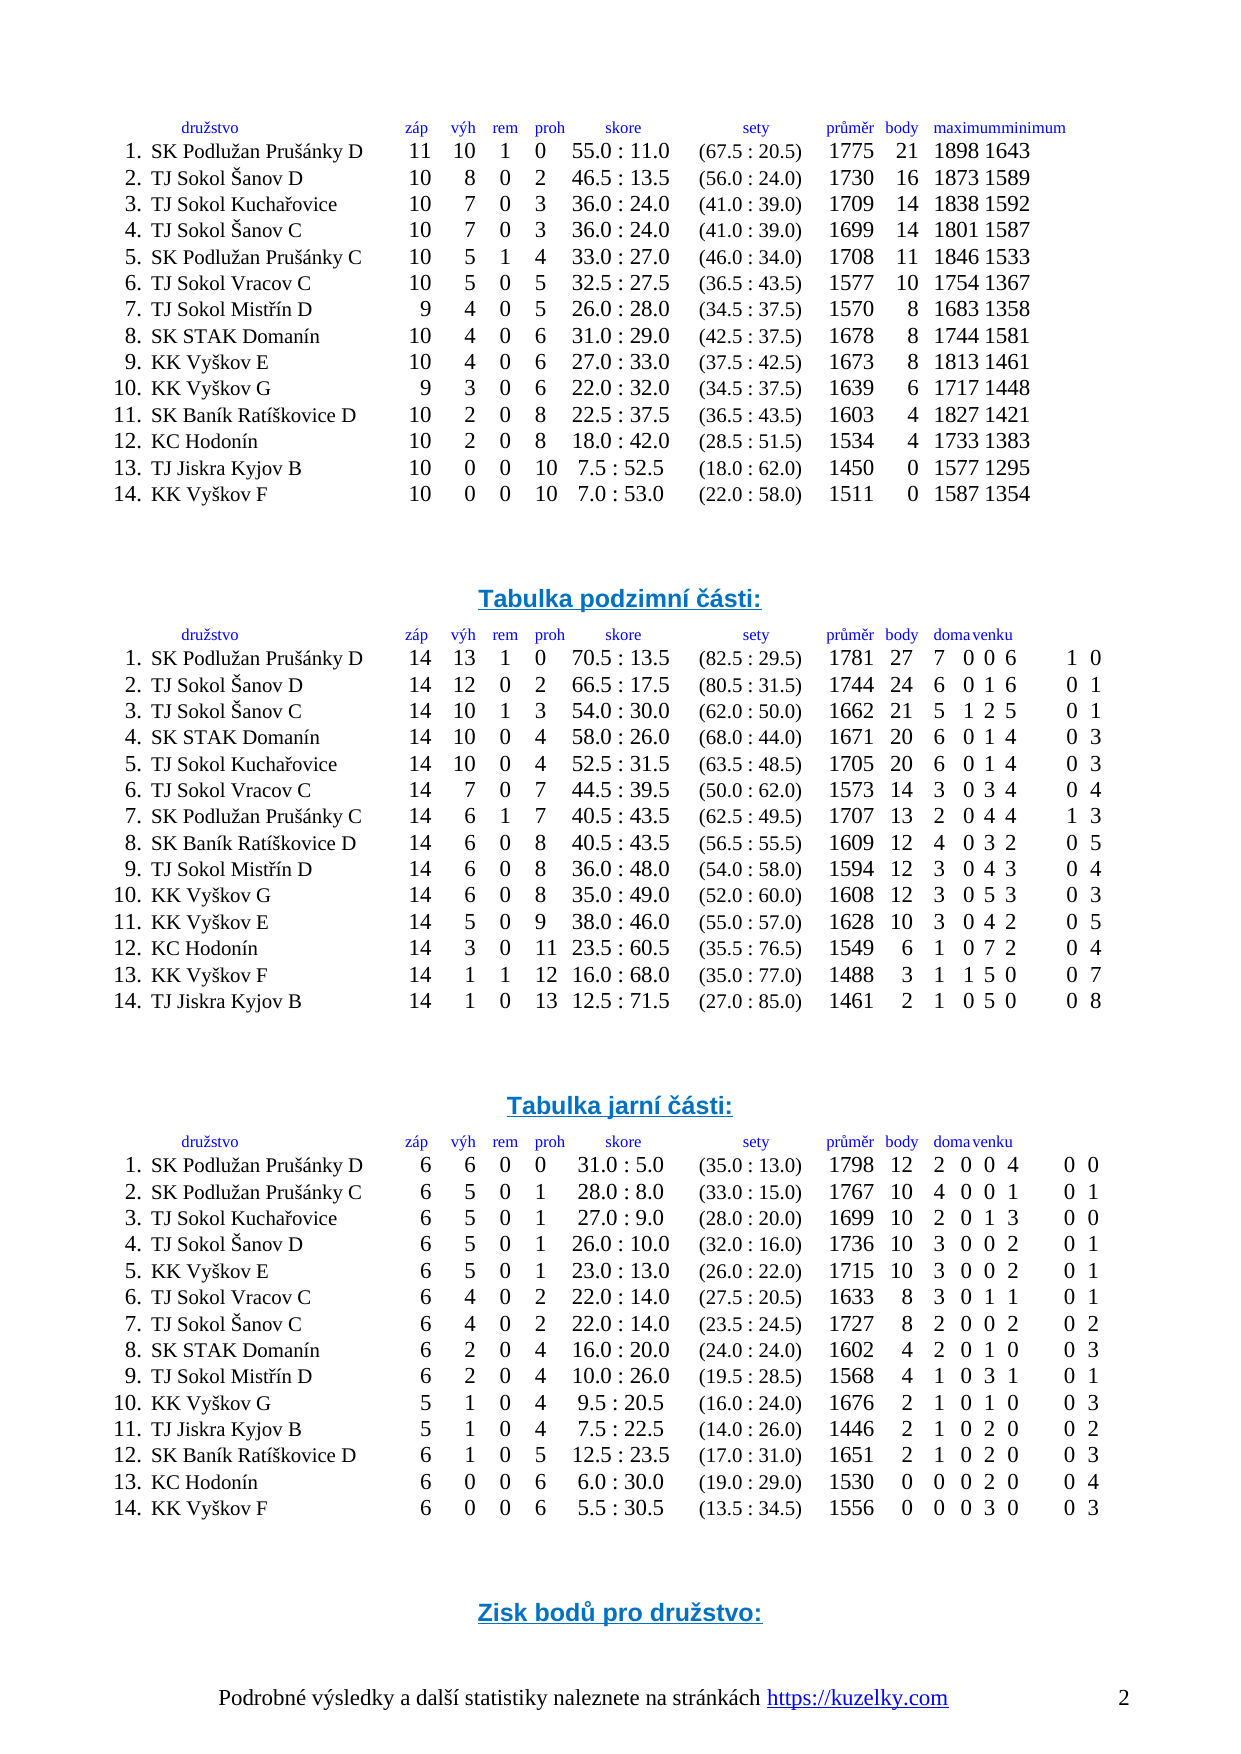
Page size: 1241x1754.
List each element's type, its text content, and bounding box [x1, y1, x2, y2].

text Zisk bodů pro družstvo: [94, 1598, 1145, 1627]
text 6. TJ Sokol Vracov C 6 4 0 2 22.0 : 14.0 (27.5 : 20.5) 1633 8 3 0 1 1 0 1 [106, 1283, 1134, 1309]
text 4. SK STAK Domanín 14 10 0 4 58.0 : 26.0 (68.0 : 44.0) 1671 20 6 0 1 4 0 3 [106, 723, 1134, 750]
text 11. KK Vyškov E 14 5 0 9 38.0 : 46.0 (55.0 : 57.0) 1628 10 3 0 4 2 0 5 [106, 908, 1134, 934]
text 7. SK Podlužan Prušánky C 14 6 1 7 40.5 : 43.5 (62.5 : 49.5) 1707 13 2 0 4 4 1 3 [106, 802, 1134, 829]
text 5. TJ Sokol Kuchařovice 14 10 0 4 52.5 : 31.5 (63.5 : 48.5) 1705 20 6 0 1 4 0 3 [106, 750, 1134, 776]
text 7. TJ Sokol Šanov C 6 4 0 2 22.0 : 14.0 (23.5 : 24.5) 1727 8 2 0 0 2 0 2 [106, 1309, 1134, 1336]
text 14. KK Vyškov F 6 0 0 6 5.5 : 30.5 (13.5 : 34.5) 1556 0 0 0 3 0 0 3 [106, 1494, 1134, 1520]
text Tabulka podzimní části: [94, 584, 1145, 613]
text 4. TJ Sokol Šanov C 10 7 0 3 36.0 : 24.0 (41.0 : 39.0) 1699 14 1801 1587 [106, 216, 1134, 243]
text 14. TJ Jiskra Kyjov B 14 1 0 13 12.5 : 71.5 (27.0 : 85.0) 1461 2 1 0 5 0 0 8 [106, 987, 1134, 1013]
text 1. SK Podlužan Prušánky D 14 13 1 0 70.5 : 13.5 (82.5 : 29.5) 1781 27 7 0 0 6 1 0 [106, 644, 1134, 671]
text družstvo záp výh rem proh skore sety průměr body doma venku [106, 1132, 1134, 1151]
text 9. TJ Sokol Mistřín D 6 2 0 4 10.0 : 26.0 (19.5 : 28.5) 1568 4 1 0 3 1 0 1 [106, 1362, 1134, 1389]
text 5. SK Podlužan Prušánky C 10 5 1 4 33.0 : 27.0 (46.0 : 34.0) 1708 11 1846 1533 [106, 243, 1134, 269]
text 14. KK Vyškov F 10 0 0 10 7.0 : 53.0 (22.0 : 58.0) 1511 0 1587 1354 [106, 480, 1134, 506]
text 2. TJ Sokol Šanov D 14 12 0 2 66.5 : 17.5 (80.5 : 31.5) 1744 24 6 0 1 6 0 1 [106, 671, 1134, 697]
text 8. SK STAK Domanín 10 4 0 6 31.0 : 29.0 (42.5 : 37.5) 1678 8 1744 1581 [106, 322, 1134, 348]
text 3. TJ Sokol Kuchařovice 10 7 0 3 36.0 : 24.0 (41.0 : 39.0) 1709 14 1838 1592 [106, 190, 1134, 216]
text 2. TJ Sokol Šanov D 10 8 0 2 46.5 : 13.5 (56.0 : 24.0) 1730 16 1873 1589 [106, 164, 1134, 190]
text družstvo záp výh rem proh skore sety průměr body maximum minimum [106, 118, 1134, 137]
text 6. TJ Sokol Vracov C 10 5 0 5 32.5 : 27.5 (36.5 : 43.5) 1577 10 1754 1367 [106, 269, 1134, 295]
text 2. SK Podlužan Prušánky C 6 5 0 1 28.0 : 8.0 (33.0 : 15.0) 1767 10 4 0 0 1 0 1 [106, 1178, 1134, 1204]
text 1. SK Podlužan Prušánky D 11 10 1 0 55.0 : 11.0 (67.5 : 20.5) 1775 21 1898 1643 [106, 137, 1134, 164]
text 11. SK Baník Ratíškovice D 10 2 0 8 22.5 : 37.5 (36.5 : 43.5) 1603 4 1827 1421 [106, 401, 1134, 427]
text 3. TJ Sokol Šanov C 14 10 1 3 54.0 : 30.0 (62.0 : 50.0) 1662 21 5 1 2 5 0 1 [106, 697, 1134, 723]
text 8. SK Baník Ratíškovice D 14 6 0 8 40.5 : 43.5 (56.5 : 55.5) 1609 12 4 0 3 2 0 5 [106, 829, 1134, 855]
text 5. KK Vyškov E 6 5 0 1 23.0 : 13.0 (26.0 : 22.0) 1715 10 3 0 0 2 0 1 [106, 1257, 1134, 1283]
text 9. TJ Sokol Mistřín D 14 6 0 8 36.0 : 48.0 (54.0 : 58.0) 1594 12 3 0 4 3 0 4 [106, 855, 1134, 882]
text 10. KK Vyškov G 9 3 0 6 22.0 : 32.0 (34.5 : 37.5) 1639 6 1717 1448 [106, 374, 1134, 401]
text 6. TJ Sokol Vracov C 14 7 0 7 44.5 : 39.5 (50.0 : 62.0) 1573 14 3 0 3 4 0 4 [106, 776, 1134, 802]
text 10. KK Vyškov G 5 1 0 4 9.5 : 20.5 (16.0 : 24.0) 1676 2 1 0 1 0 0 3 [106, 1389, 1134, 1415]
text 7. TJ Sokol Mistřín D 9 4 0 5 26.0 : 28.0 (34.5 : 37.5) 1570 8 1683 1358 [106, 295, 1134, 322]
text družstvo záp výh rem proh skore sety průměr body doma venku [106, 625, 1134, 644]
text 13. TJ Jiskra Kyjov B 10 0 0 10 7.5 : 52.5 (18.0 : 62.0) 1450 0 1577 1295 [106, 453, 1134, 480]
text 12. SK Baník Ratíškovice D 6 1 0 5 12.5 : 23.5 (17.0 : 31.0) 1651 2 1 0 2 0 0 3 [106, 1441, 1134, 1468]
text 8. SK STAK Domanín 6 2 0 4 16.0 : 20.0 (24.0 : 24.0) 1602 4 2 0 1 0 0 3 [106, 1336, 1134, 1362]
text 1. SK Podlužan Prušánky D 6 6 0 0 31.0 : 5.0 (35.0 : 13.0) 1798 12 2 0 0 4 0 0 [106, 1151, 1134, 1178]
text 4. TJ Sokol Šanov D 6 5 0 1 26.0 : 10.0 (32.0 : 16.0) 1736 10 3 0 0 2 0 1 [106, 1231, 1134, 1257]
text 11. TJ Jiskra Kyjov B 5 1 0 4 7.5 : 22.5 (14.0 : 26.0) 1446 2 1 0 2 0 0 2 [106, 1415, 1134, 1441]
text 9. KK Vyškov E 10 4 0 6 27.0 : 33.0 (37.5 : 42.5) 1673 8 1813 1461 [106, 348, 1134, 374]
text 10. KK Vyškov G 14 6 0 8 35.0 : 49.0 (52.0 : 60.0) 1608 12 3 0 5 3 0 3 [106, 882, 1134, 908]
text Tabulka jarní části: [94, 1091, 1145, 1120]
text 3. TJ Sokol Kuchařovice 6 5 0 1 27.0 : 9.0 (28.0 : 20.0) 1699 10 2 0 1 3 0 0 [106, 1204, 1134, 1231]
text 12. KC Hodonín 10 2 0 8 18.0 : 42.0 (28.5 : 51.5) 1534 4 1733 1383 [106, 427, 1134, 453]
text 12. KC Hodonín 14 3 0 11 23.5 : 60.5 (35.5 : 76.5) 1549 6 1 0 7 2 0 4 [106, 934, 1134, 961]
text 13. KK Vyškov F 14 1 1 12 16.0 : 68.0 (35.0 : 77.0) 1488 3 1 1 5 0 0 7 [106, 961, 1134, 987]
text 13. KC Hodonín 6 0 0 6 6.0 : 30.0 (19.0 : 29.0) 1530 0 0 0 2 0 0 4 [106, 1468, 1134, 1494]
